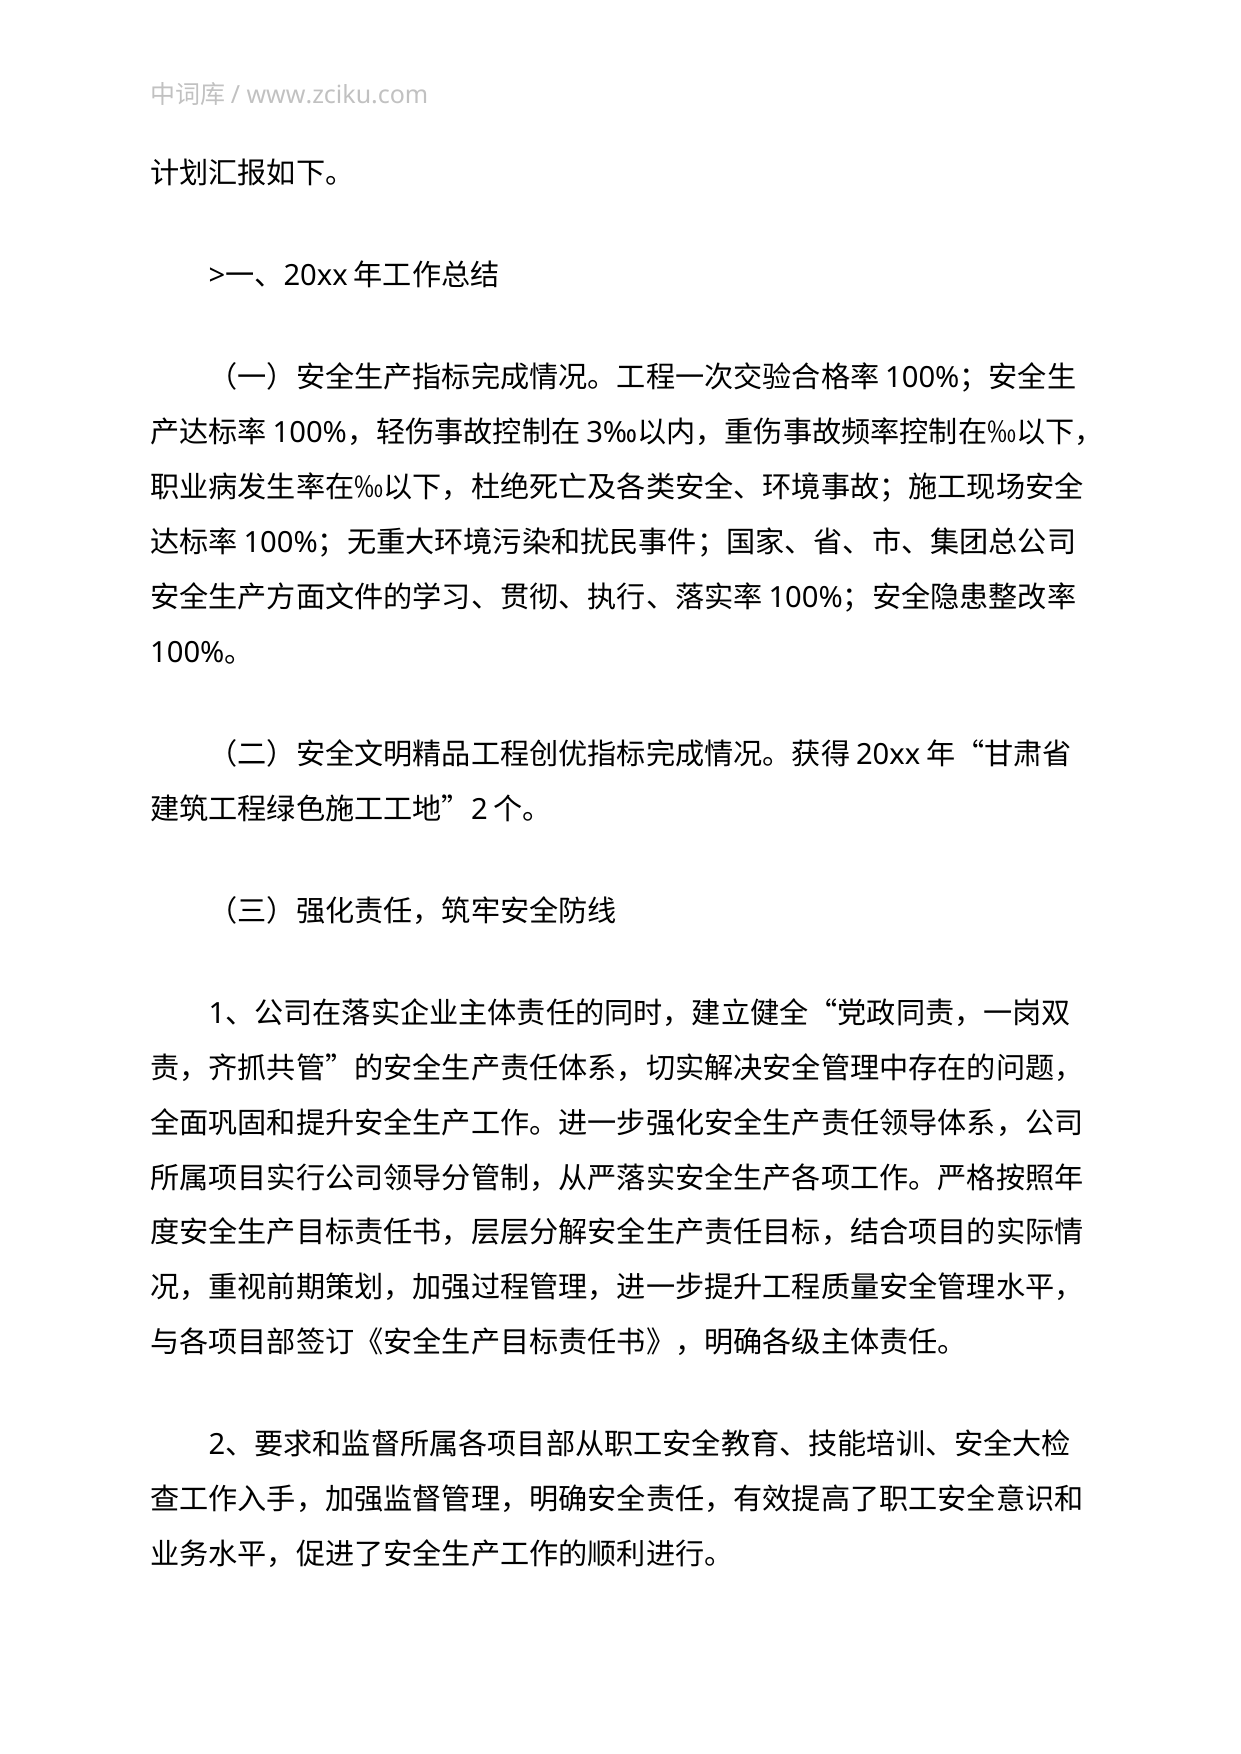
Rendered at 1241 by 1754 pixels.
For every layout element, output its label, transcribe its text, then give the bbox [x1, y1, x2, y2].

text （一）安全生产指标完成情况。工程一次交验合格率100%；安全生产达标率100%，轻伤事故控制在3‰以内，重伤事故频率控制在‰以下，职业病发生率在‰以下，杜绝死亡及各类安全、环境事故；施工现场安全达标率100%；无重大环境污染和扰民事件；国家、省、市、集团总公司安全生产方面文件的学习、贯彻、执行、落实率100%；安全隐患整改率100%。 [150, 354, 1090, 671]
text >一、20xx年工作总结 [150, 252, 1090, 294]
text 1、公司在落实企业主体责任的同时，建立健全“党政同责，一岗双责，齐抓共管”的安全生产责任体系，切实解决安全管理中存在的问题，全面巩固和提升安全生产工作。进一步强化安全生产责任领导体系，公司所属项目实行公司领导分管制，从严落实安全生产各项工作。严格按照年度安全生产目标责任书，层层分解安全生产责任目标，结合项目的实际情况，重视前期策划，加强过程管理，进一步提升工程质量安全管理水平，与各项目部签订《安全生产目标责任书》，明确各级主体责任。 [150, 989, 1090, 1361]
text （三）强化责任，筑牢安全防线 [150, 888, 1090, 930]
text 2、要求和监督所属各项目部从职工安全教育、技能培训、安全大检查工作入手，加强监督管理，明确安全责任，有效提高了职工安全意识和业务水平，促进了安全生产工作的顺利进行。 [150, 1421, 1090, 1573]
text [150, 150, 1090, 192]
text （二）安全文明精品工程创优指标完成情况。获得20xx年“甘肃省建筑工程绿色施工工地”2个。 [150, 731, 1090, 828]
